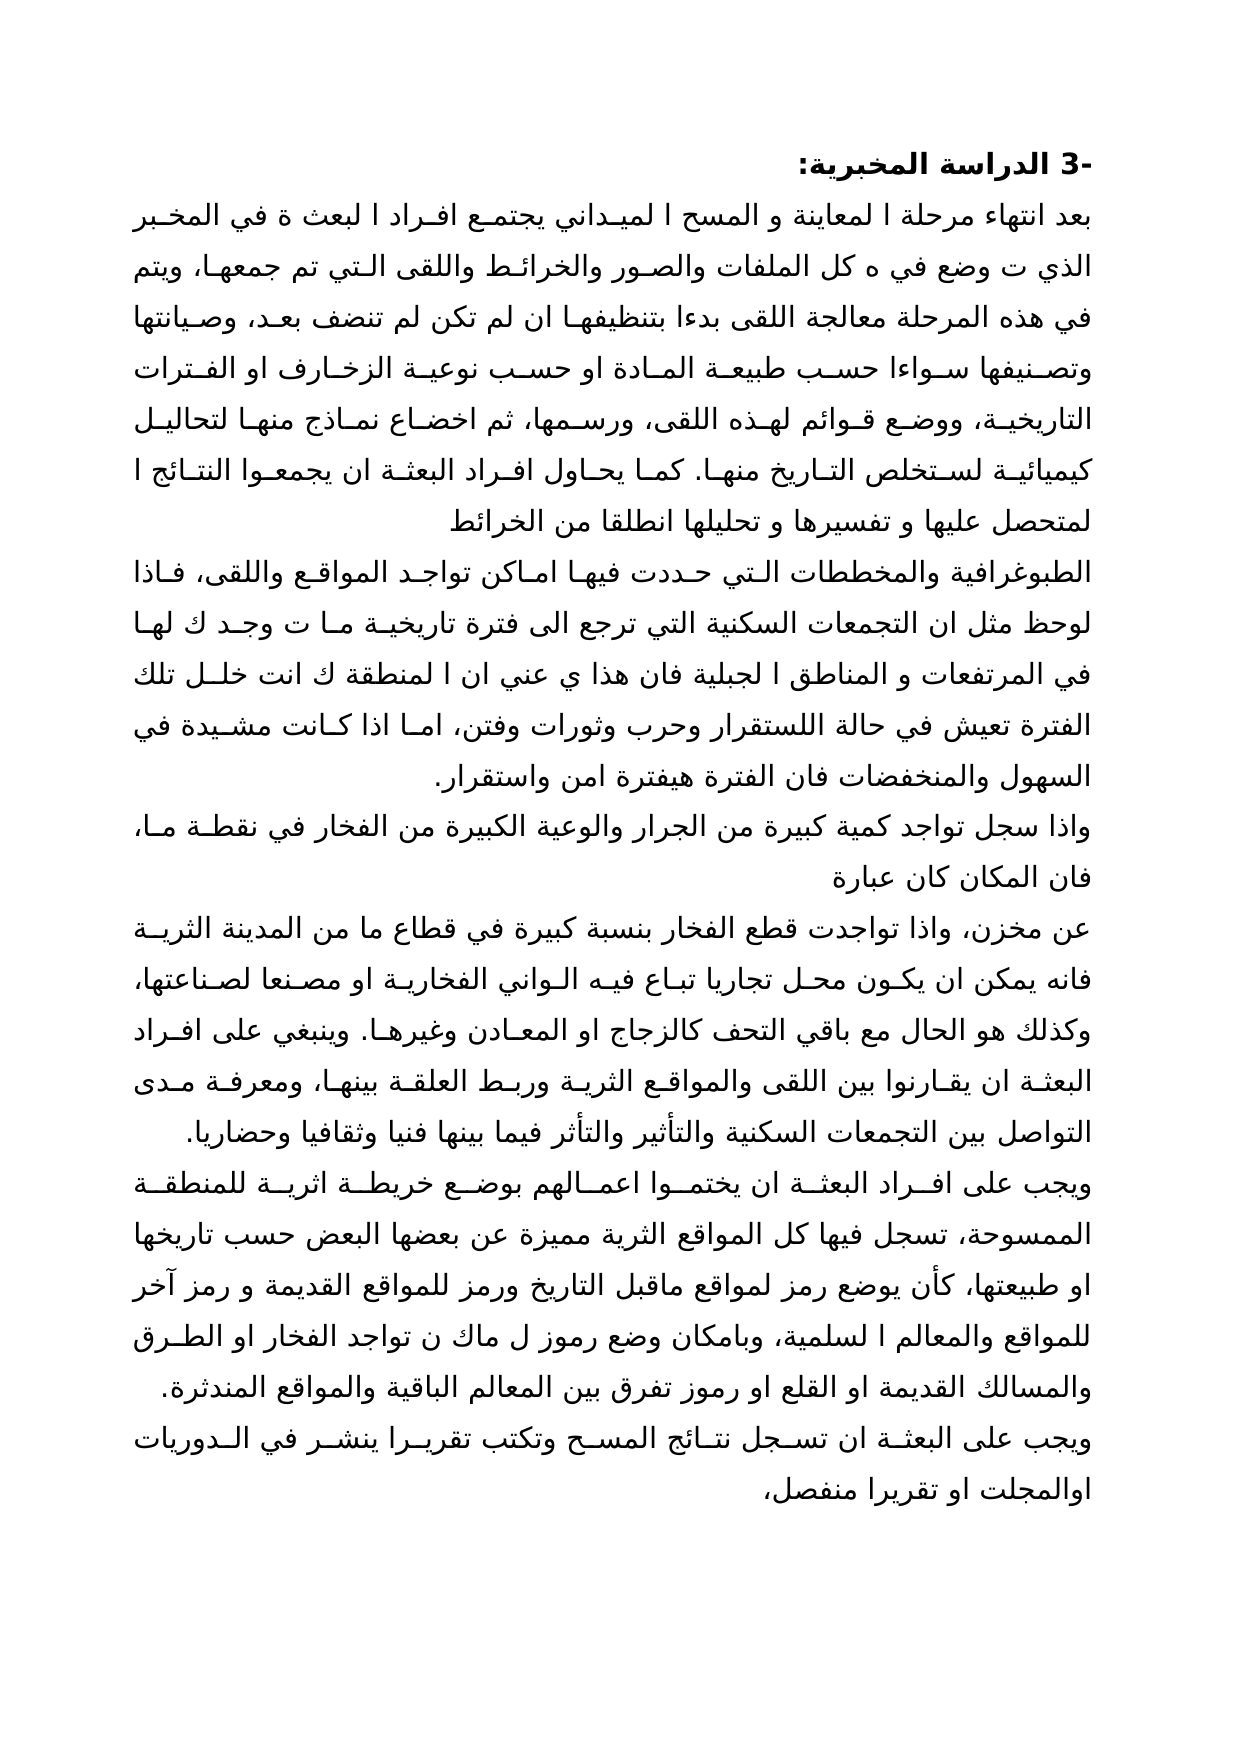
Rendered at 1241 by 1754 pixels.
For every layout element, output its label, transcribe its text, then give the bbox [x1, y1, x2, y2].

text ويجب على البعثة ان تسجل نتائج المسح وتكتب تقريرا ينشر في الدوريات اوالمجلت او تقريرا منفصل، [133, 1421, 1093, 1506]
text عن مخزن، واذا تواجدت قطع الفخار بنسبة كبيرة في قطاع ما من المدينة الثرية فانه يمكن ان يكون محل تجاريا تباع فيه الواني الفخارية او مصنعا لصناعتها، وكذلك هو الحال مع باقي التحف كالزجاج او المعادن وغيرها. وينبغي على افراد البعثة ان يقارنوا بين اللقى والمواقع الثرية وربط العلقة بينها، ومعرفة مدى التواصل بين التجمعات السكنية والتأثير والتأثر فيما بينها فنيا وثقافيا وحضاريا. [133, 912, 1093, 1149]
text الطبوغرافية والمخططات التي حددت فيها اماكن تواجد المواقع واللقى، فاذا لوحظ مثل ان التجمعات السكنية التي ترجع الى فترة تاريخية ما ت وجد ك لها في المرتفعات و المناطق ا لجبلية فان هذا ي عني ان ا لمنطقة ك انت خلل تلك الفترة تعيش في حالة اللستقرار وحرب وثورات وفتن، اما اذا كانت مشيدة في السهول والمنخفضات فان الفترة هيفترة امن واستقرار. [133, 555, 1093, 793]
text -3 الدراسة المخبرية: [133, 148, 1093, 182]
text ويجب على افراد البعثة ان يختموا اعمالهم بوضع خريطة اثرية للمنطقة الممسوحة، تسجل فيها كل المواقع الثرية مميزة عن بعضها البعض حسب تاريخها او طبيعتها، كأن يوضع رمز لمواقع ماقبل التاريخ ورمز للمواقع القديمة و رمز آخر للمواقع والمعالم ا لسلمية، وبامكان وضع رموز ل ماك ن تواجد الفخار او الطرق والمسالك القديمة او القلع او رموز تفرق بين المعالم الباقية والمواقع المندثرة. [133, 1166, 1093, 1404]
text بعد انتهاء مرحلة ا لمعاينة و المسح ا لميداني يجتمع افراد ا لبعث ة في المخبر الذي ت وضع في ه كل الملفات والصور والخرائط واللقى التي تم جمعها، ويتم في هذه المرحلة معالجة اللقى بدءا بتنظيفها ان لم تكن لم تنضف بعد، وصيانتها وتصنيفها سواءا حسب طبيعة المادة او حسب نوعية الزخارف او الفترات التاريخية، ووضع قوائم لهذه اللقى، ورسمها، ثم اخضاع نماذج منها لتحاليل كيميائية لستخلص التاريخ منها. كما يحاول افراد البعثة ان يجمعوا النتائج ا لمتحصل عليها و تفسيرها و تحليلها انطلقا من الخرائط [133, 198, 1093, 538]
text واذا سجل تواجد كمية كبيرة من الجرار والوعية الكبيرة من الفخار في نقطة ما، فان المكان كان عبارة [133, 810, 1093, 895]
